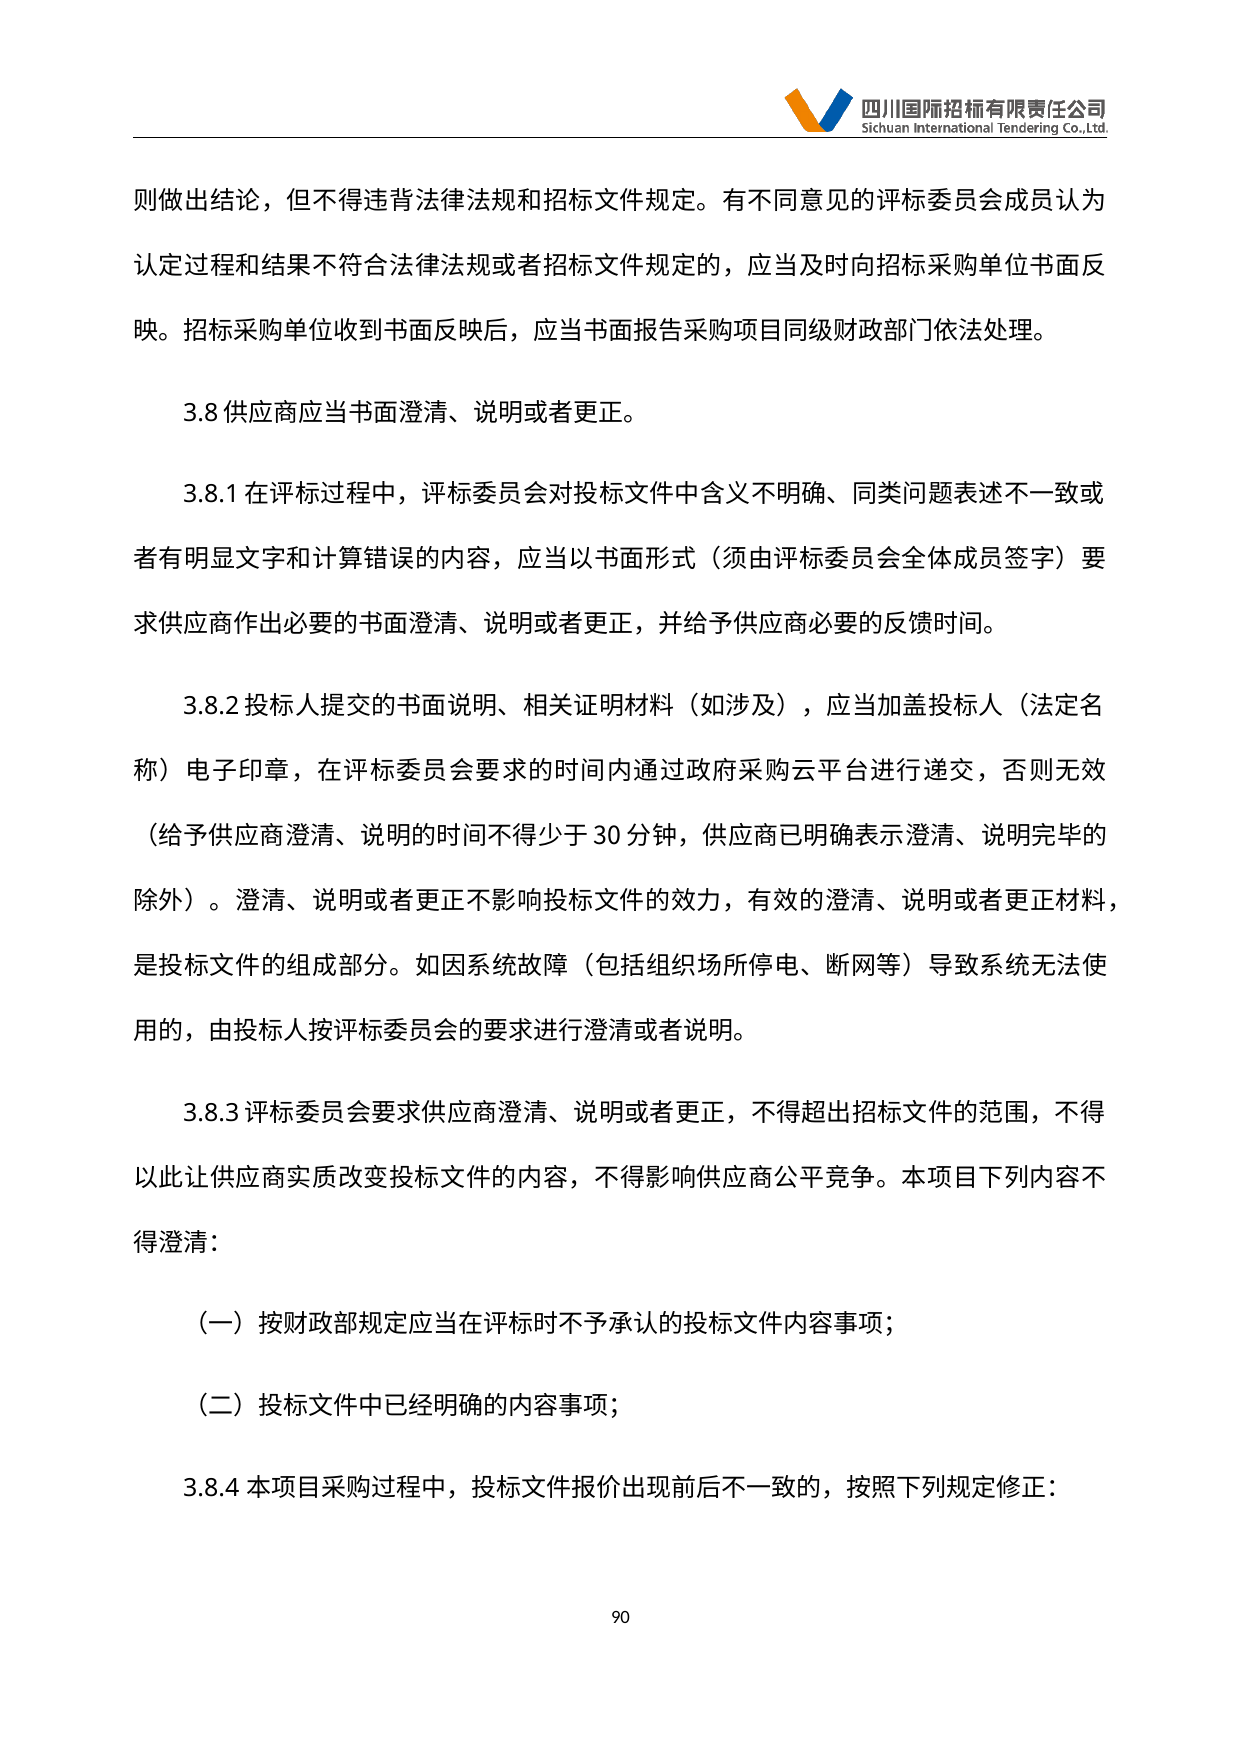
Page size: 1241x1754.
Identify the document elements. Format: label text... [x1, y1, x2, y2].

text （二）投标文件中已经明确的内容事项； [133, 1371, 1107, 1436]
text 3.8.1在评标过程中，评标委员会对投标文件中含义不明确、同类问题表述不一致或者有明显文字和计算错误的内容，应当以书面形式（须由评标委员会全体成员签字）要求供应商作出必要的书面澄清、说明或者更正，并给予供应商必要的反馈时间。 [133, 459, 1107, 654]
text 3.8供应商应当书面澄清、说明或者更正。 [133, 378, 1107, 443]
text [133, 166, 1107, 361]
text 3.8.2投标人提交的书面说明、相关证明材料（如涉及），应当加盖投标人（法定名称）电子印章，在评标委员会要求的时间内通过政府采购云平台进行递交，否则无效（给予供应商澄清、说明的时间不得少于30分钟，供应商已明确表示澄清、说明完毕的除外）。澄清、说明或者更正不影响投标文件的效力，有效的澄清、说明或者更正材料，是投标文件的组成部分。如因系统故障（包括组织场所停电、断网等）导致系统无法使用的，由投标人按评标委员会的要求进行澄清或者说明。 [133, 671, 1107, 1061]
text （一）按财政部规定应当在评标时不予承认的投标文件内容事项； [133, 1289, 1107, 1354]
text 3.8.3评标委员会要求供应商澄清、说明或者更正，不得超出招标文件的范围，不得以此让供应商实质改变投标文件的内容，不得影响供应商公平竞争。本项目下列内容不得澄清： [133, 1078, 1107, 1273]
picture [784, 88, 1108, 135]
text 3.8.4 本项目采购过程中，投标文件报价出现前后不一致的，按照下列规定修正： [133, 1453, 1107, 1518]
